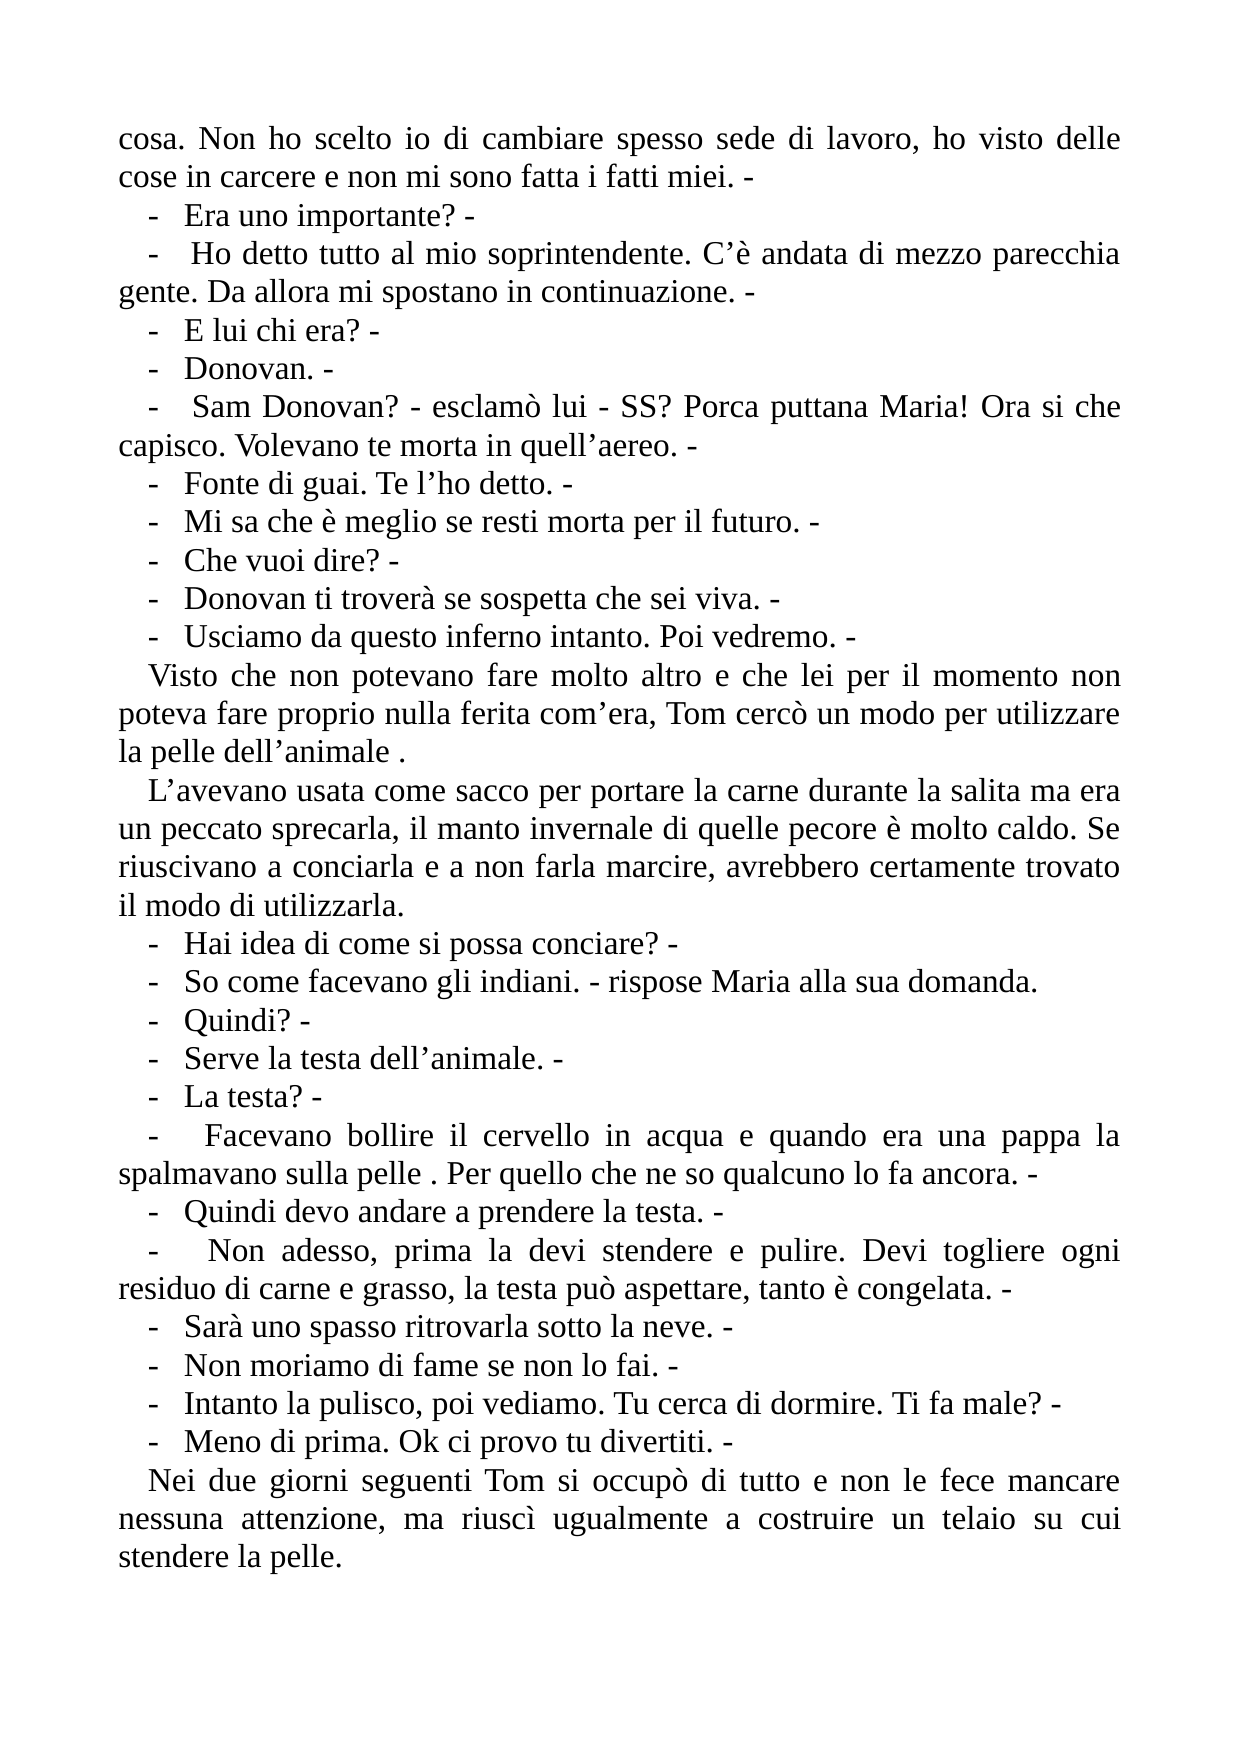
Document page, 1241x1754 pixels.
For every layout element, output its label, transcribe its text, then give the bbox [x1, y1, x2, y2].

text - Ho detto tutto al mio soprintendente. C’è andata di mezzo parecchia gente. Da allora mi spostano in continuazione. - [118, 233, 1122, 310]
text - La testa? - [118, 1076, 1122, 1115]
text - Facevano bollire il cervello in acqua e quando era una pappa la spalmavano sulla pelle . Per quello che ne so qualcuno lo fa ancora. - [118, 1115, 1122, 1191]
text Nei due giorni seguenti Tom si occupò di tutto e non le fece mancare nessuna attenzione, ma riuscì ugualmente a costruire un telaio su cui stendere la pelle. [118, 1460, 1122, 1575]
text Visto che non potevano fare molto altro e che lei per il momento non poteva fare proprio nulla ferita com’era, Tom cercò un modo per utilizzare la pelle dell’animale . [118, 655, 1122, 770]
text - Donovan ti troverà se sospetta che sei viva. - [118, 578, 1122, 616]
text - Intanto la pulisco, poi vediamo. Tu cerca di dormire. Ti fa male? - [118, 1383, 1122, 1421]
text - Mi sa che è meglio se resti morta per il futuro. - [118, 501, 1122, 540]
text - Hai idea di come si possa conciare? - [118, 923, 1122, 961]
text L’avevano usata come sacco per portare la carne durante la salita ma era un peccato sprecarla, il manto invernale di quelle pecore è molto caldo. Se riuscivano a conciarla e a non farla marcire, avrebbero certamente trovato il modo di utilizzarla. [118, 770, 1122, 923]
text - Meno di prima. Ok ci provo tu divertiti. - [118, 1421, 1122, 1460]
text - Che vuoi dire? - [118, 540, 1122, 578]
text - Donovan. - [118, 348, 1122, 386]
text - Non adesso, prima la devi stendere e pulire. Devi togliere ogni residuo di carne e grasso, la testa può aspettare, tanto è congelata. - [118, 1230, 1122, 1306]
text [118, 118, 1122, 195]
text - Quindi? - [118, 1000, 1122, 1038]
text - Serve la testa dell’animale. - [118, 1038, 1122, 1076]
text - Fonte di guai. Te l’ho detto. - [118, 463, 1122, 501]
text - Quindi devo andare a prendere la testa. - [118, 1191, 1122, 1230]
text - Non moriamo di fame se non lo fai. - [118, 1345, 1122, 1383]
text - Sam Donovan? - esclamò lui - SS? Porca puttana Maria! Ora si che capisco. Volevano te morta in quell’aereo. - [118, 386, 1122, 463]
text - Usciamo da questo inferno intanto. Poi vedremo. - [118, 616, 1122, 655]
text - E lui chi era? - [118, 310, 1122, 348]
text - Sarà uno spasso ritrovarla sotto la neve. - [118, 1306, 1122, 1345]
text - Era uno importante? - [118, 195, 1122, 233]
text - So come facevano gli indiani. - rispose Maria alla sua domanda. [118, 961, 1122, 1000]
